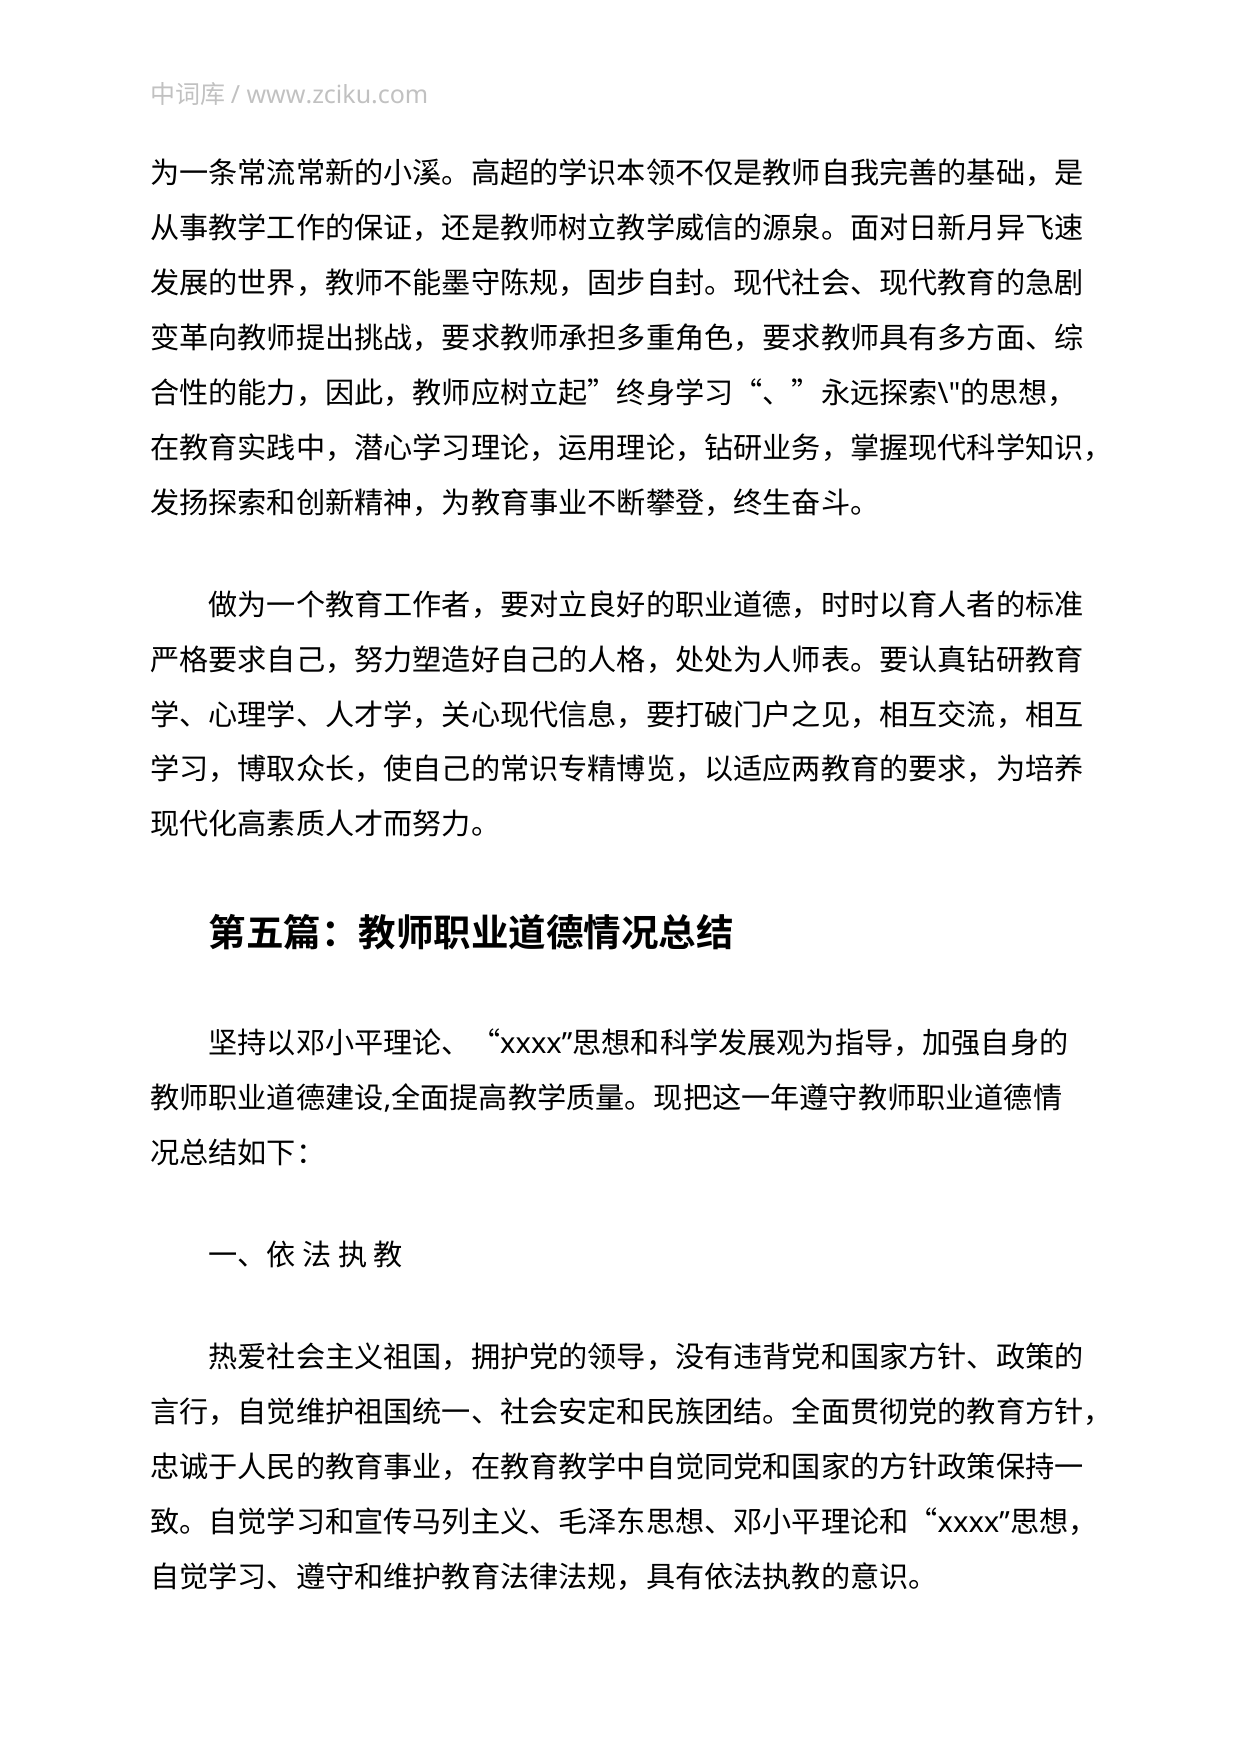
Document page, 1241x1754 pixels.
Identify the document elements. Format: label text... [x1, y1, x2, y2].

text 坚持以邓小平理论、“xxxx”思想和科学发展观为指导，加强自身的教师职业道德建设,全面提高教学质量。现把这一年遵守教师职业道德情况总结如下： [150, 1020, 1090, 1172]
text 做为一个教育工作者，要对立良好的职业道德，时时以育人者的标准严格要求自己，努力塑造好自己的人格，处处为人师表。要认真钻研教育学、心理学、人才学，关心现代信息，要打破门户之见，相互交流，相互学习，博取众长，使自己的常识专精博览，以适应两教育的要求，为培养现代化高素质人才而努力。 [150, 581, 1090, 843]
text 热爱社会主义祖国，拥护党的领导，没有违背党和国家方针、政策的言行，自觉维护祖国统一、社会安定和民族团结。全面贯彻党的教育方针，忠诚于人民的教育事业，在教育教学中自觉同党和国家的方针政策保持一致。自觉学习和宣传马列主义、毛泽东思想、邓小平理论和“xxxx”思想，自觉学习、遵守和维护教育法律法规，具有依法执教的意识。 [150, 1333, 1090, 1596]
text 第五篇：教师职业道德情况总结 [150, 903, 1090, 957]
text 一、依 法 执 教 [150, 1232, 1090, 1274]
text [150, 150, 1090, 522]
